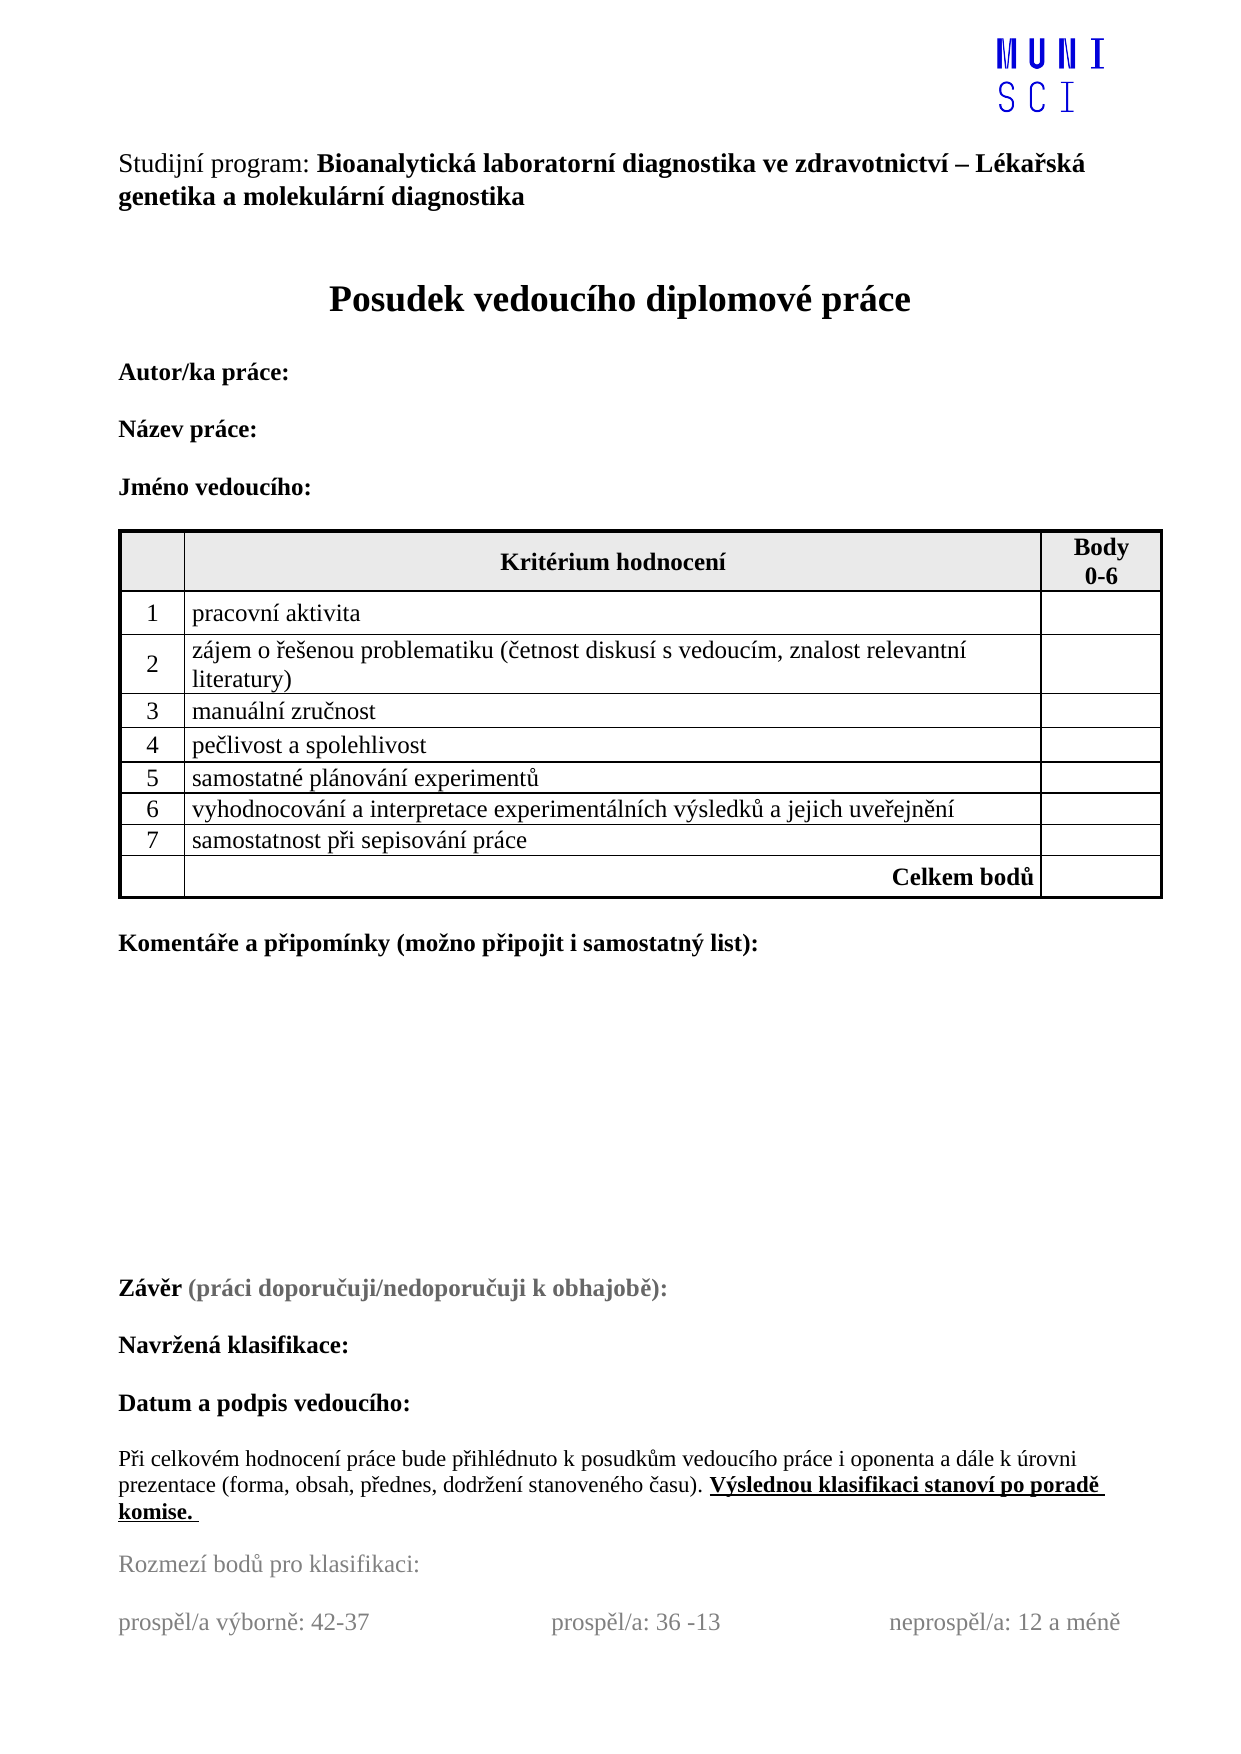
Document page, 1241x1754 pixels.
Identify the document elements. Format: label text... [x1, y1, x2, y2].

text Navržená klasifikace: [118, 1330, 1122, 1388]
table_cell [1042, 728, 1160, 761]
table_cell [1042, 635, 1160, 692]
table_cell [1042, 794, 1160, 823]
table_cell samostatné plánování experimentů [185, 763, 1040, 792]
text Závěr (práci doporučuji/nedoporučuji k obhajobě): [118, 1273, 1122, 1301]
table_cell pracovní aktivita [185, 592, 1040, 633]
table_header [122, 533, 184, 590]
table_cell 4 [122, 728, 184, 761]
text Komentáře a připomínky (možno připojit i samostatný list): [118, 928, 1122, 956]
table_cell 5 [122, 763, 184, 792]
text Autor/ka práce: [118, 357, 1122, 386]
table_cell 6 [122, 794, 184, 823]
table_cell 3 [122, 694, 184, 727]
table_header Kritérium hodnocení [185, 533, 1040, 590]
table_cell samostatnost při sepisování práce [185, 825, 1040, 855]
text Název práce: [118, 414, 1122, 443]
table_cell zájem o řešenou problematiku (četnost diskusí s vedoucím, znalost relevantní literatury) [185, 635, 1040, 692]
table_cell 1 [122, 592, 184, 633]
table_cell manuální zručnost [185, 694, 1040, 727]
table_cell Celkem bodů [185, 856, 1040, 896]
text Při celkovém hodnocení práce bude přihlédnuto k posudkům vedoucího práce i oponenta a dále k úrovni prezentace (forma, obsah, přednes, dodržení stanoveného času). Výslednou klasifikaci stanoví po poradě komise. [118, 1445, 1122, 1524]
table_cell [1042, 825, 1160, 855]
table_cell [1042, 856, 1160, 896]
text Datum a podpis vedoucího: [118, 1388, 1122, 1416]
table_cell [1042, 763, 1160, 792]
table_cell 7 [122, 825, 184, 855]
picture [978, 19, 1123, 131]
text Posudek vedoucího diplomové práce [118, 276, 1122, 319]
table_cell [1042, 592, 1160, 633]
table_cell 2 [122, 635, 184, 692]
table_cell [1042, 694, 1160, 727]
table_cell vyhodnocování a interpretace experimentálních výsledků a jejich uveřejnění [185, 794, 1040, 823]
table_cell [122, 856, 184, 896]
table_cell pečlivost a spolehlivost [185, 728, 1040, 761]
text Studijní program: Bioanalytická laboratorní diagnostika ve zdravotnictví – Lékařská genetika a molekulární diagnostika [118, 147, 1122, 212]
table_header Body 0-6 [1042, 533, 1160, 590]
text Jméno vedoucího: [118, 472, 1122, 501]
